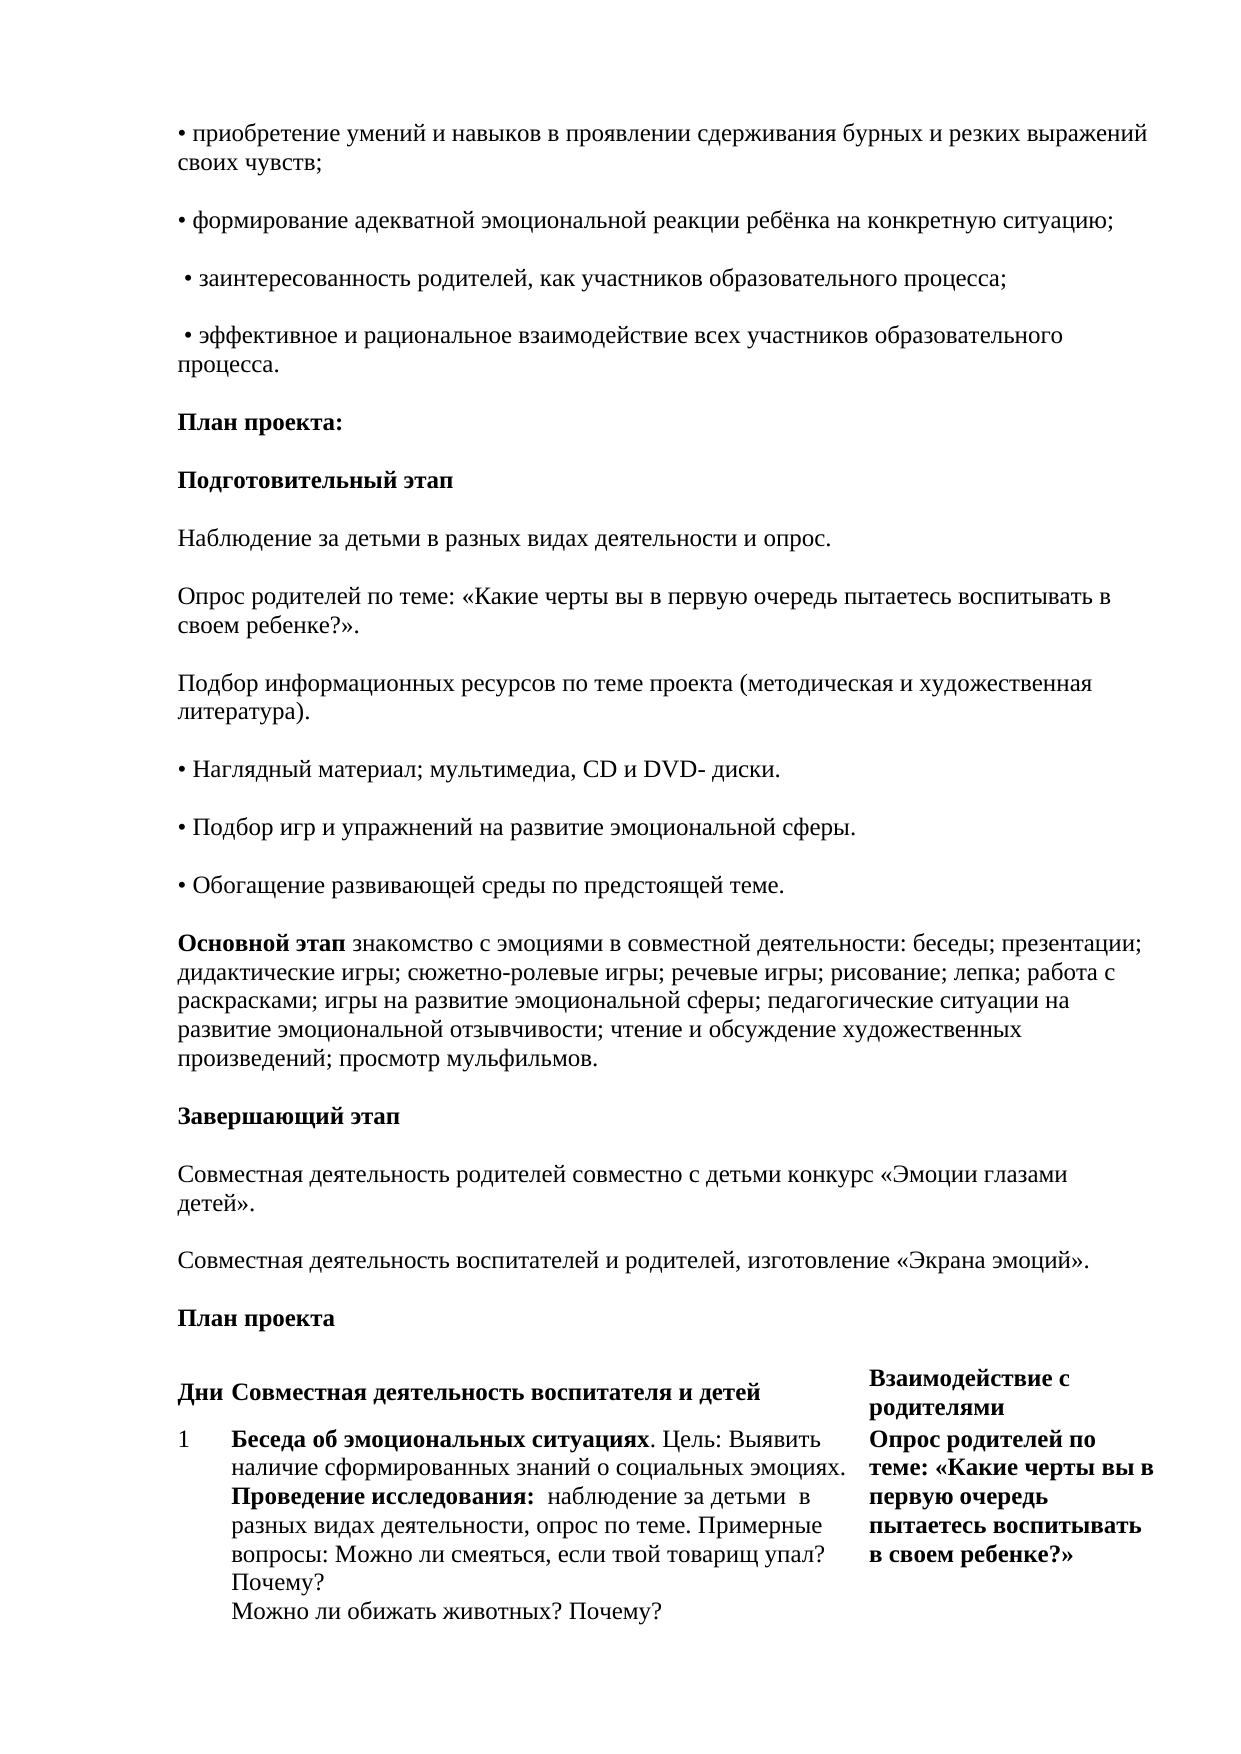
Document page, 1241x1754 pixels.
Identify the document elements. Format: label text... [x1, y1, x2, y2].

text • заинтересованность родителей, как участников образовательного процесса; [177, 263, 1152, 291]
table_header Совместная деятельность воспитателя и детей [229, 1361, 867, 1422]
table_header Взаимодействие с родителями [868, 1361, 1159, 1422]
text • Подбор игр и упражнений на развитие эмоциональной сферы. [177, 812, 1152, 841]
text • формирование адекватной эмоциональной реакции ребёнка на конкретную ситуацию; [177, 205, 1152, 233]
text Совместная деятельность воспитателей и родителей, изготовление «Экрана эмоций». [177, 1246, 1152, 1274]
text План проекта: [177, 407, 1152, 436]
table_cell 1 [176, 1422, 229, 1626]
text Подготовительный этап [177, 465, 1152, 494]
text • Обогащение развивающей среды по предстоящей теме. [177, 870, 1152, 899]
text • эффективное и рациональное взаимодействие всех участников образовательного процесса. [177, 321, 1152, 378]
table_header Дни [176, 1361, 229, 1422]
text Завершающий этап [177, 1101, 1152, 1130]
text Основной этап знакомство с эмоциями в совместной деятельности: беседы; презентации; дидактические игры; сюжетно-ролевые игры; речевые игры; рисование; лепка; работа с раскрасками; игры на развитие эмоциональной сферы; педагогические ситуации на развитие эмоциональной отзывчивости; чтение и обсуждение художественных произведений; просмотр мульфильмов. [177, 928, 1152, 1072]
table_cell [868, 1422, 1159, 1626]
text Совместная деятельность родителей совместно с детьми конкурс «Эмоции глазами детей». [177, 1159, 1152, 1216]
text • приобретение умений и навыков в проявлении сдерживания бурных и резких выражений своих чувств; [177, 118, 1152, 176]
text Опрос родителей по теме: «Какие черты вы в первую очередь пытаетесь воспитывать в своем ребенке?». [177, 581, 1152, 638]
text Наблюдение за детьми в разных видах деятельности и опрос. [177, 523, 1152, 552]
text • Наглядный материал; мультимедиа, СD и DVD- диски. [177, 754, 1152, 783]
text Подбор информационных ресурсов по теме проекта (методическая и художественная литература). [177, 668, 1152, 725]
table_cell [229, 1422, 867, 1626]
text План проекта [177, 1303, 1152, 1332]
